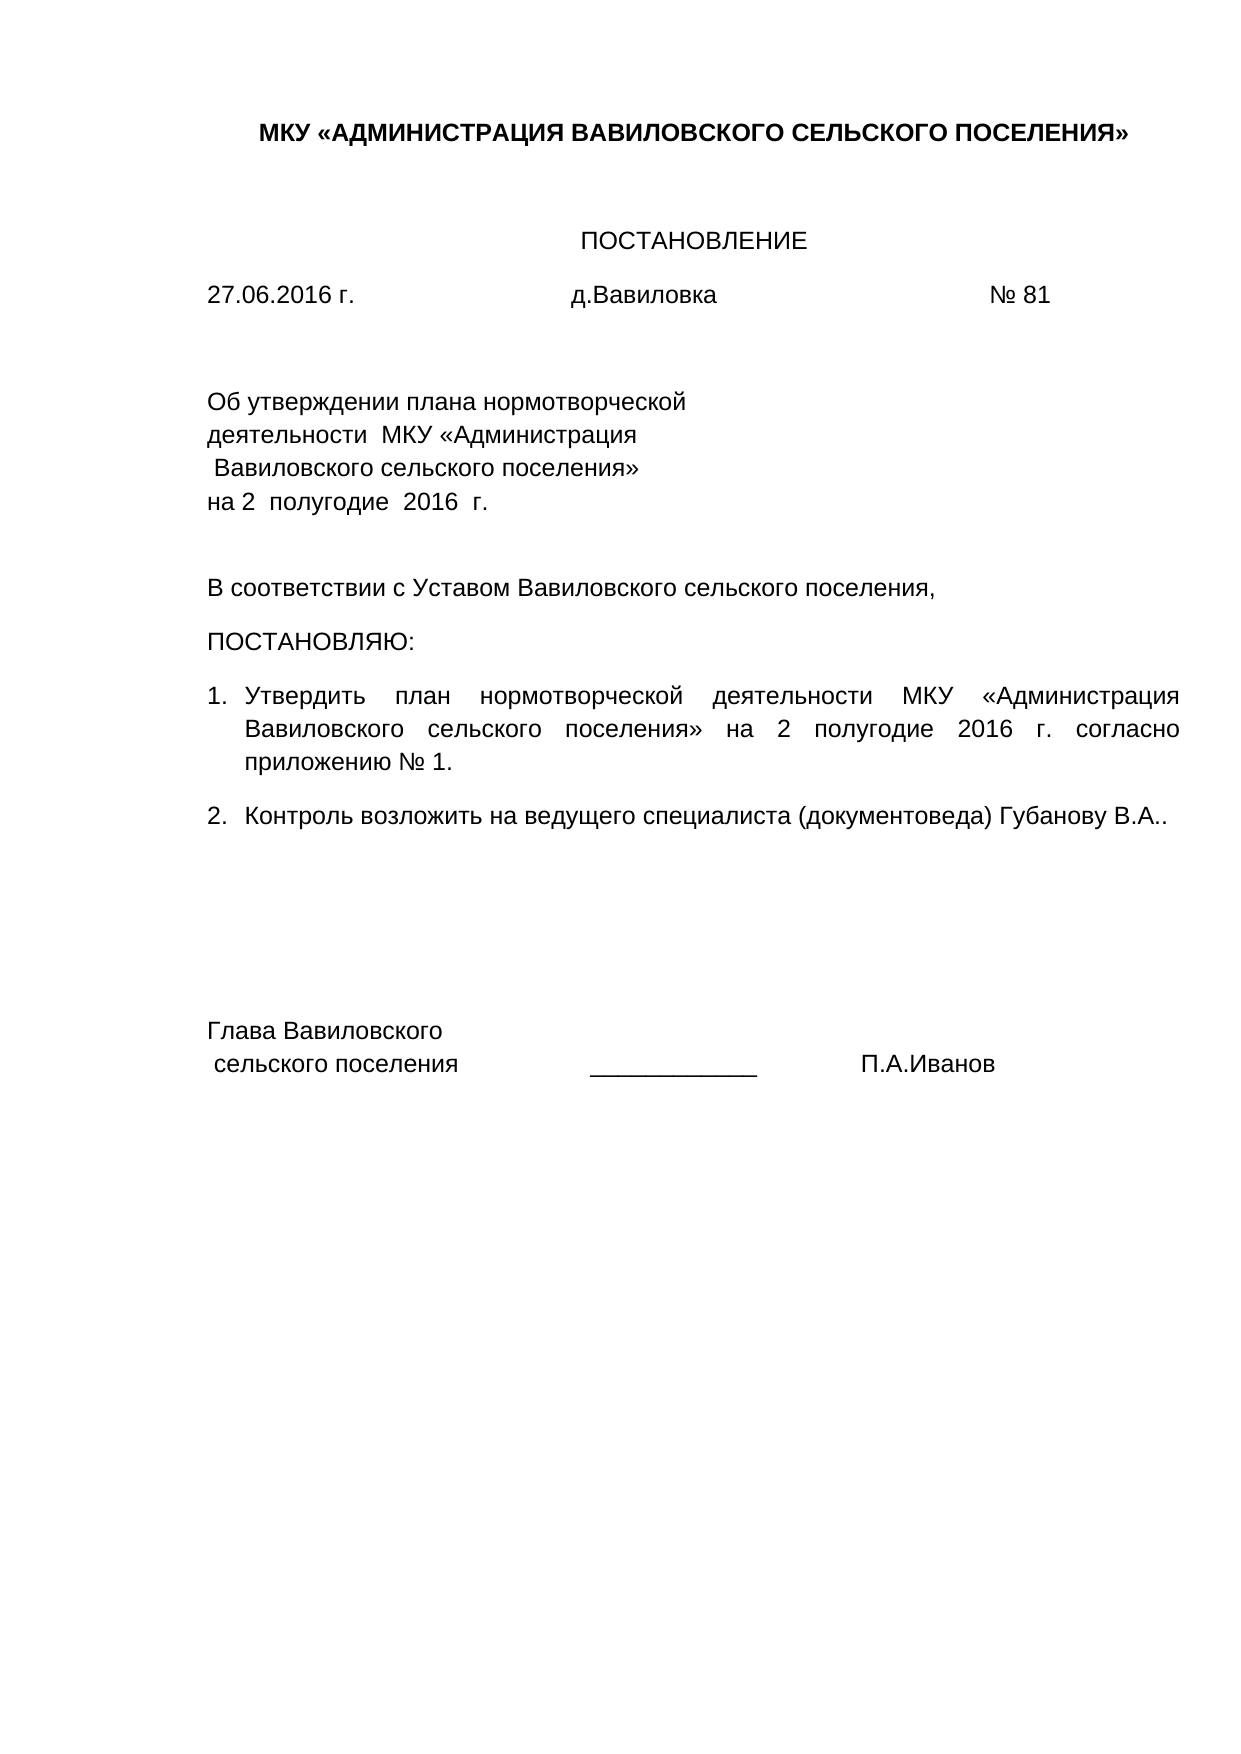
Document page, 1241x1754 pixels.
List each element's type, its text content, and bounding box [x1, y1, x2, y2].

text на 2 полугодие 2016 г. [207, 486, 1181, 515]
text сельского поселения ____________ П.А.Иванов [207, 1049, 1181, 1078]
text МКУ «АДМИНИСТРАЦИЯ ВАВИЛОВСКОГО СЕЛЬСКОГО ПОСЕЛЕНИЯ» [207, 118, 1181, 147]
text Об утверждении плана нормотворческой [207, 387, 1181, 416]
text Глава Вавиловского [207, 1016, 1181, 1045]
list Контроль возложить на ведущего специалиста (документоведа) Губанову В.А.. [207, 801, 1181, 830]
text Вавиловского сельского поселения» [207, 453, 1181, 482]
text 27.06.2016 г. д.Вавиловка № 81 [207, 280, 1181, 308]
text ПОСТАНОВЛЯЮ: [207, 627, 1181, 656]
text ПОСТАНОВЛЕНИЕ [207, 226, 1181, 254]
text В соответствии с Уставом Вавиловского сельского поселения, [207, 573, 1181, 602]
list Утвердить план нормотворческой деятельности МКУ «Администрация Вавиловского сельского поселения» на 2 полугодие . согласно приложению № 1. [207, 681, 1181, 776]
text деятельности МКУ «Администрация [207, 420, 1181, 449]
